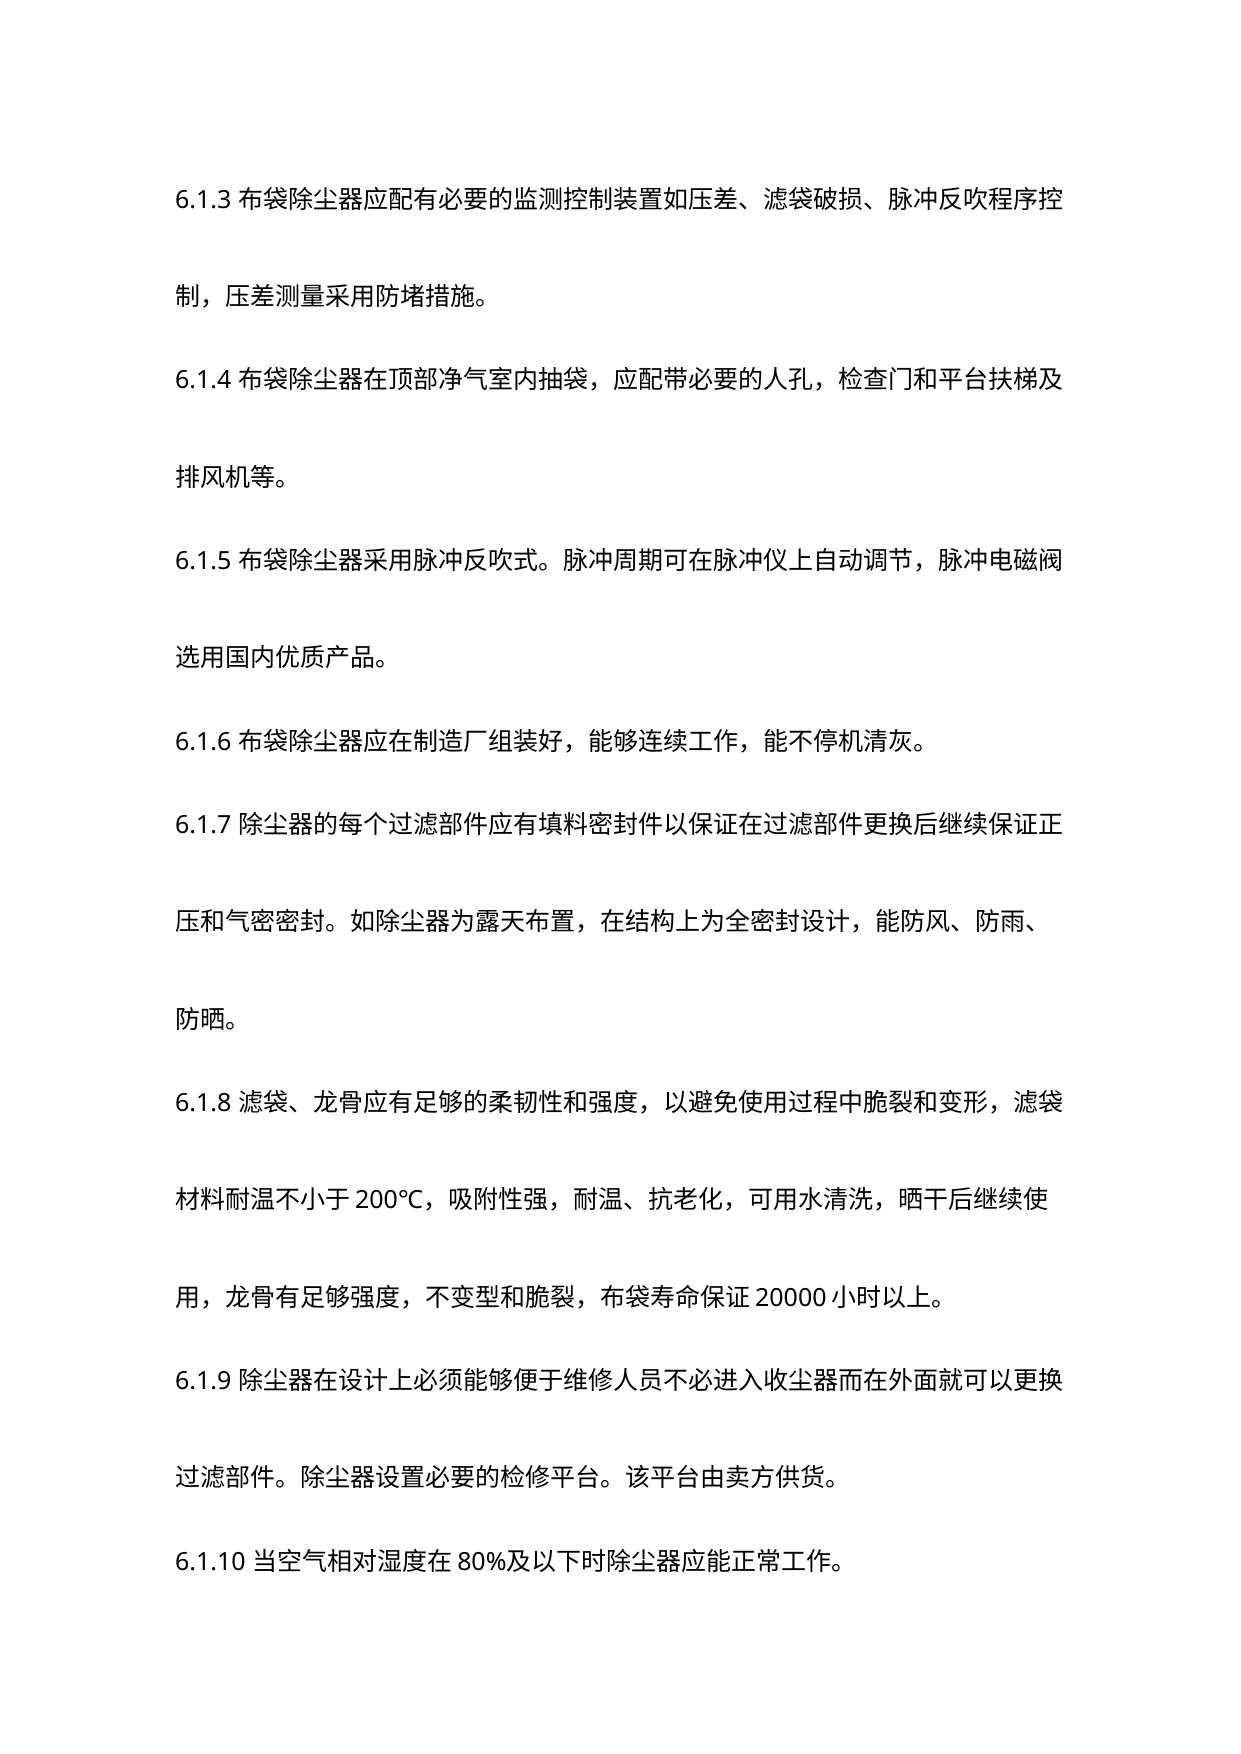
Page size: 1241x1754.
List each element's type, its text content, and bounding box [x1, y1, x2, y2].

text 6.1.3 布袋除尘器应配有必要的监测控制装置如压差、滤袋破损、脉冲反吹程序控制，压差测量采用防堵措施。 [175, 165, 1065, 327]
text 6.1.4 布袋除尘器在顶部净气室内抽袋，应配带必要的人孔，检查门和平台扶梯及排风机等。 [175, 345, 1065, 508]
text 6.1.7 除尘器的每个过滤部件应有填料密封件以保证在过滤部件更换后继续保证正压和气密密封。如除尘器为露天布置，在结构上为全密封设计，能防风、防雨、防晒。 [175, 790, 1065, 1050]
text 6.1.10 当空气相对湿度在80%及以下时除尘器应能正常工作。 [175, 1527, 1065, 1592]
text 6.1.6 布袋除尘器应在制造厂组装好，能够连续工作，能不停机清灰。 [175, 707, 1065, 772]
text 6.1.8 滤袋、龙骨应有足够的柔韧性和强度，以避免使用过程中脆裂和变形，滤袋材料耐温不小于200℃，吸附性强，耐温、抗老化，可用水清洗，晒干后继续使用，龙骨有足够强度，不变型和脆裂，布袋寿命保证20000小时以上。 [175, 1068, 1065, 1328]
text 6.1.9 除尘器在设计上必须能够便于维修人员不必进入收尘器而在外面就可以更换过滤部件。除尘器设置必要的检修平台。该平台由卖方供货。 [175, 1346, 1065, 1508]
text 6.1.5 布袋除尘器采用脉冲反吹式。脉冲周期可在脉冲仪上自动调节，脉冲电磁阀选用国内优质产品。 [175, 526, 1065, 688]
